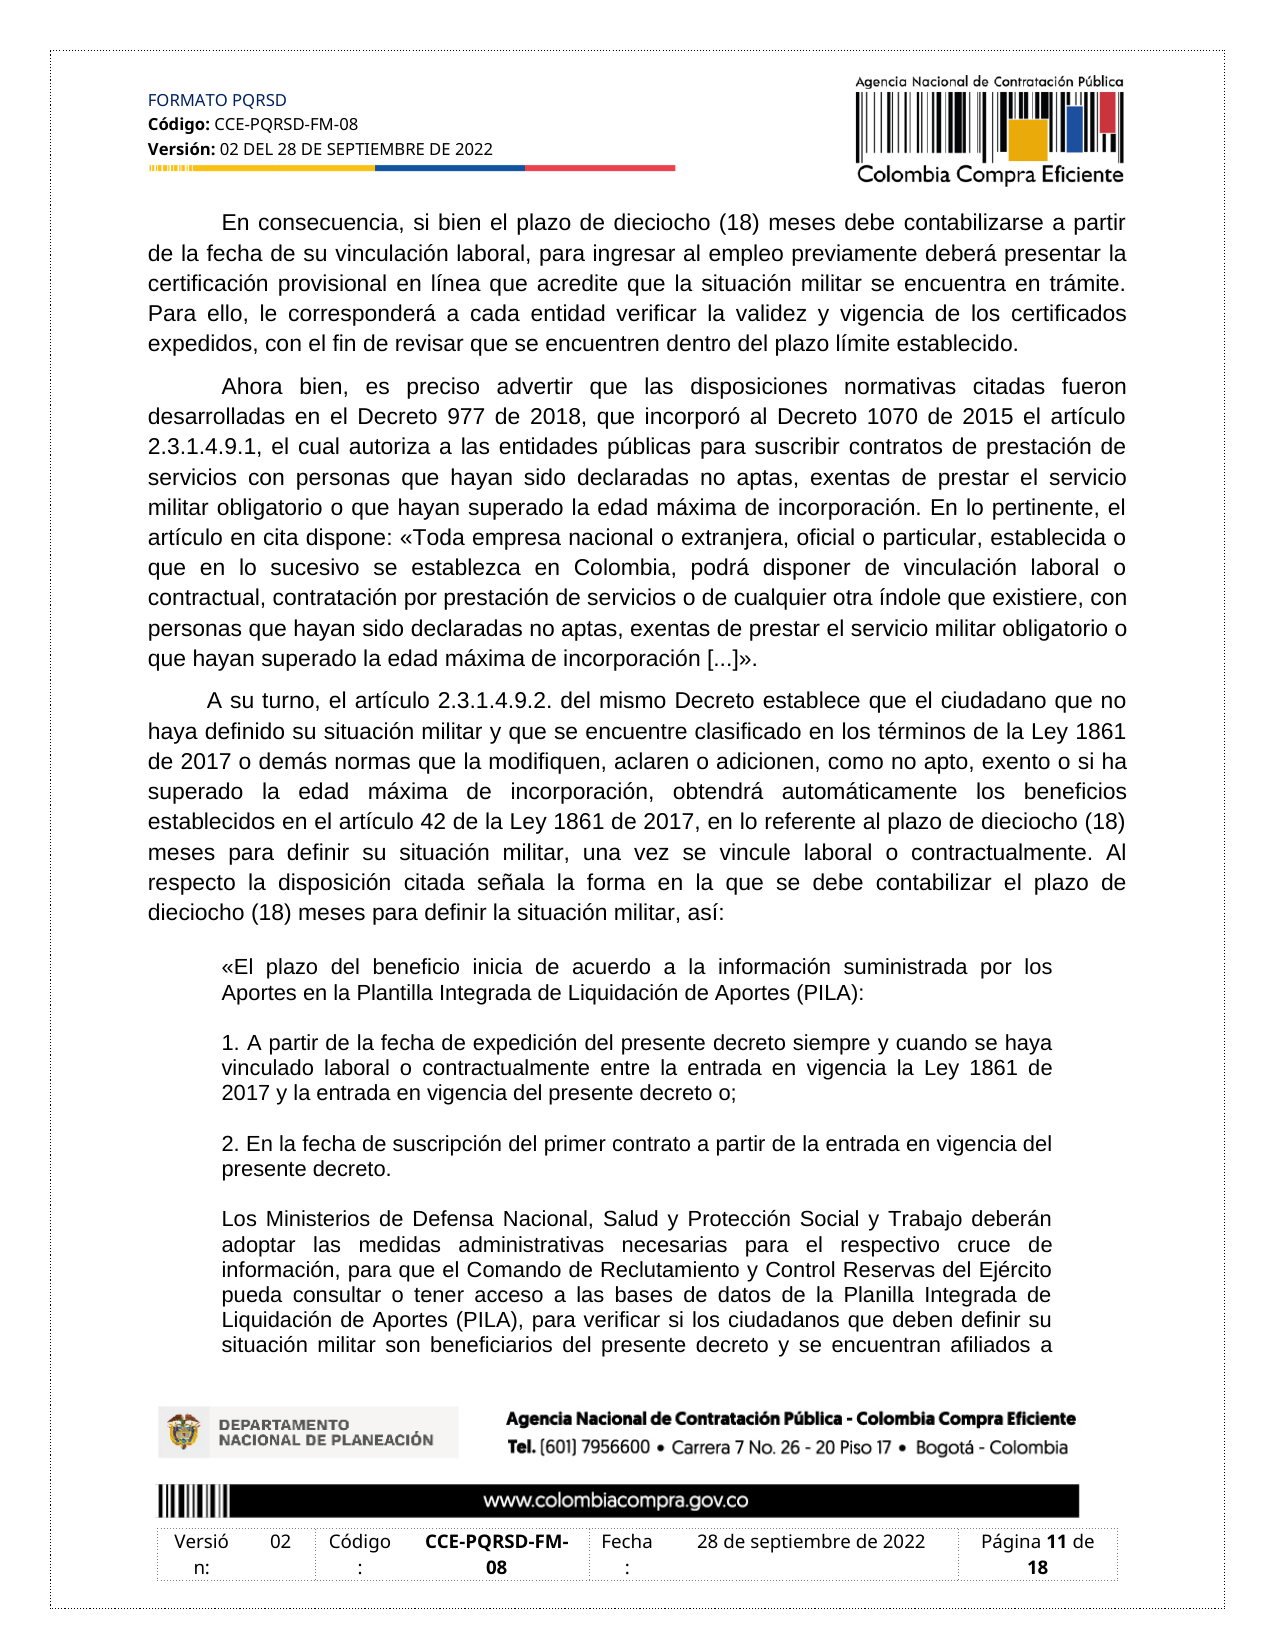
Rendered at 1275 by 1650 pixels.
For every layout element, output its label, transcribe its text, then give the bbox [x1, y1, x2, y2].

picture [855, 75, 1128, 187]
text Ahora bien, es preciso advertir que las disposiciones normativas citadas fueron desarrolladas en el Decreto 977 de 2018, que incorporó al Decreto 1070 de 2015 el artículo 2.3.1.4.9.1, el cual autoriza a las entidades públicas para suscribir contratos de prestación de servicios con personas que hayan sido declaradas no aptas, exentas de prestar el servicio militar obligatorio o que hayan superado la edad máxima de incorporación. En lo pertinente, el artículo en cita dispone: «Toda empresa nacional o extranjera, oficial o particular, establecida o que en lo sucesivo se establezca en Colombia, podrá disponer de vinculación laboral o contractual, contratación por prestación de servicios o de cualquier otra índole que existiere, con personas que hayan sido declaradas no aptas, exentas de prestar el servicio militar obligatorio o que hayan superado la edad máxima de incorporación [...]». [148, 373, 1127, 671]
text A su turno, el artículo 2.3.1.4.9.2. del mismo Decreto establece que el ciudadano que no haya definido su situación militar y que se encuentre clasificado en los términos de la Ley 1861 de 2017 o demás normas que la modifiquen, aclaren o adicionen, como no apto, exento o si ha superado la edad máxima de incorporación, obtendrá automáticamente los beneficios establecidos en el artículo 42 de la Ley 1861 de 2017, en lo referente al plazo de dieciocho (18) meses para definir su situación militar, una vez se vincule laboral o contractualmente. Al respecto la disposición citada señala la forma en la que se debe contabilizar el plazo de dieciocho (18) meses para definir la situación militar, así: [148, 687, 1127, 925]
text 2. En la fecha de suscripción del primer contrato a partir de la entrada en vigencia del presente decreto. [221, 1131, 1053, 1181]
text En consecuencia, si bien el plazo de dieciocho (18) meses debe contabilizarse a partir de la fecha de su vinculación laboral, para ingresar al empleo previamente deberá presentar la certificación provisional en línea que acredite que la situación militar se encuentra en trámite. Para ello, le corresponderá a cada entidad verificar la validez y vigencia de los certificados expedidos, con el fin de revisar que se encuentren dentro del plazo límite establecido. [148, 209, 1127, 356]
text 1. A partir de la fecha de expedición del presente decreto siempre y cuando se haya vinculado laboral o contractualmente entre la entrada en vigencia la Ley 1861 de 2017 y la entrada en vigencia del presente decreto o; [221, 1030, 1053, 1106]
text «El plazo del beneficio inicia de acuerdo a la información suministrada por los Aportes en la Plantilla Integrada de Liquidación de Aportes (PILA): [221, 954, 1053, 1005]
picture [147, 160, 679, 174]
picture [147, 1381, 1090, 1528]
